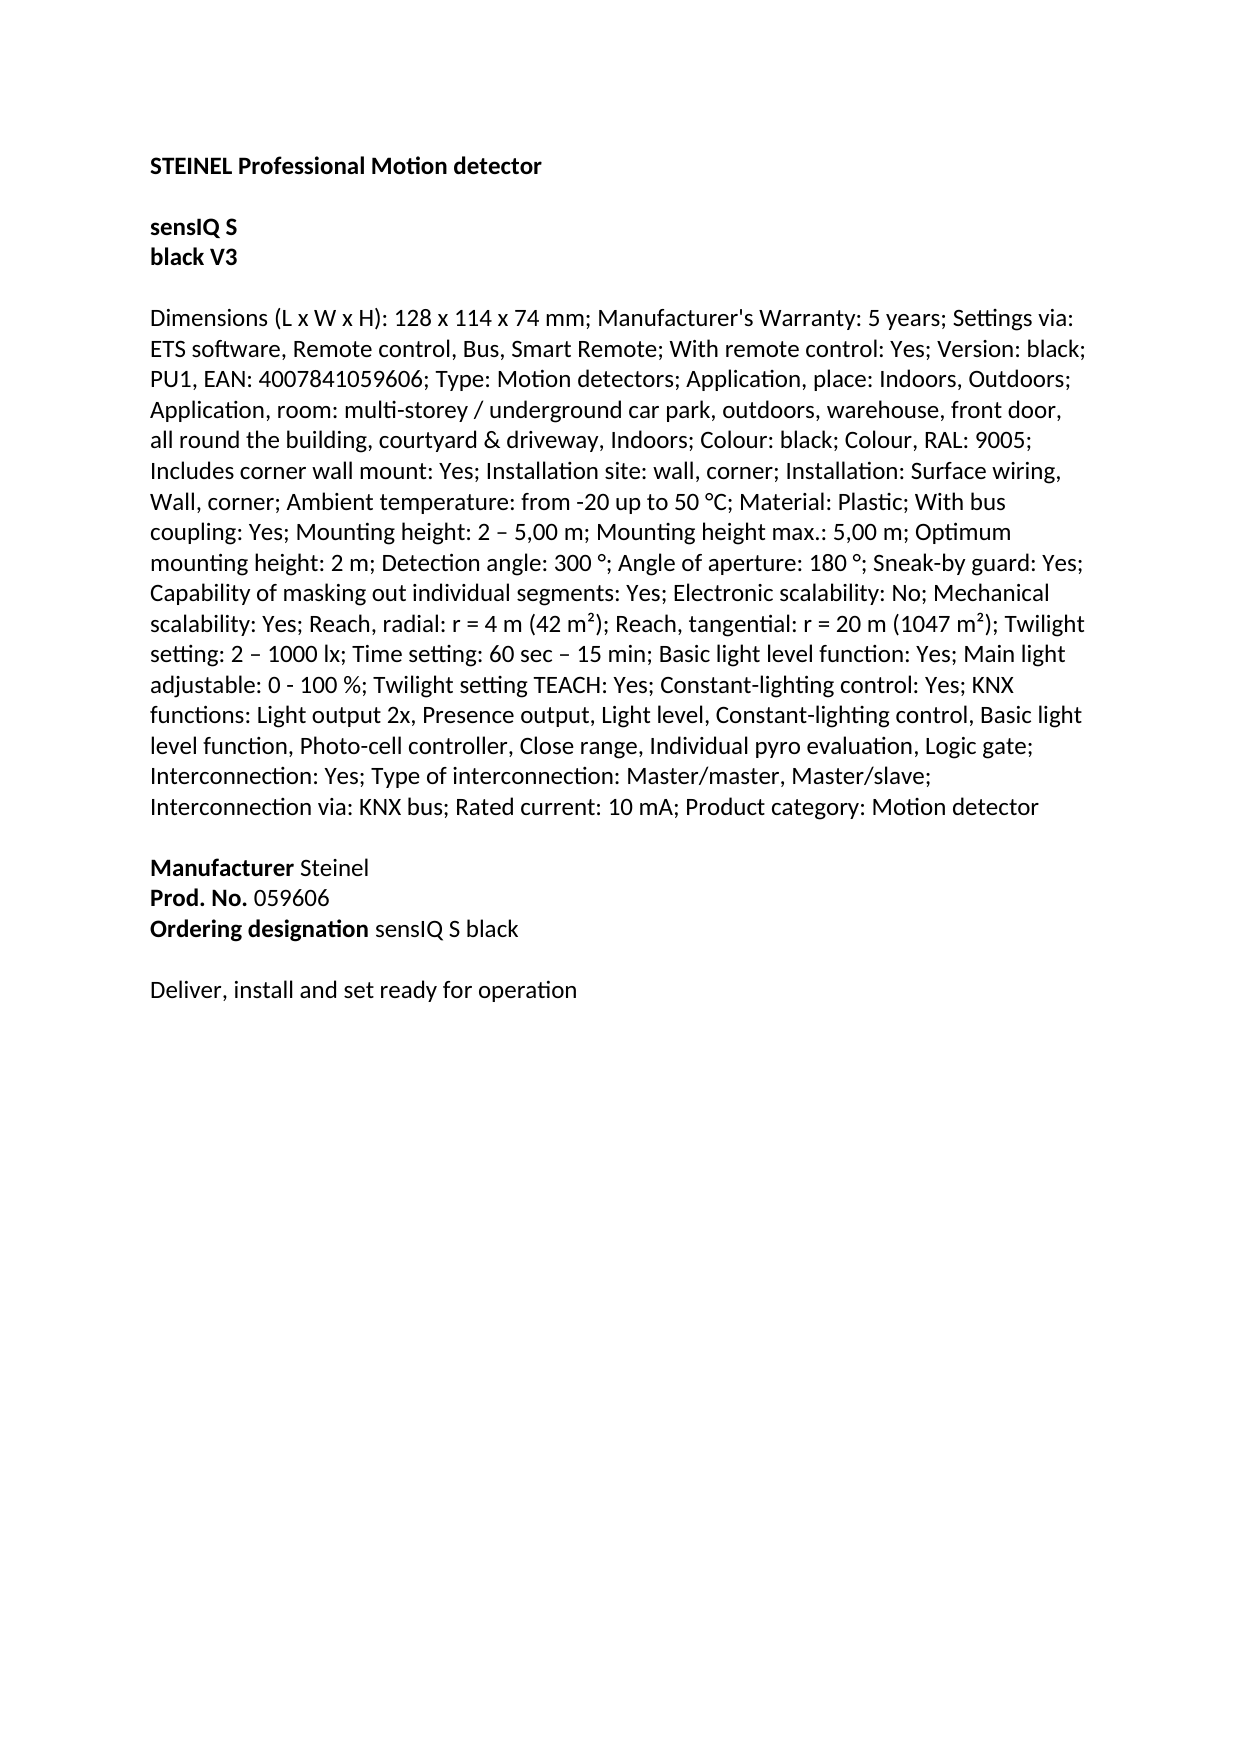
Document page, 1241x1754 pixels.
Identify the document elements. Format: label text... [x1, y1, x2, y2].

text sensIQ S [150, 211, 1090, 242]
text Prod. No. 059606 [150, 882, 1090, 913]
text Ordering designation sensIQ S black [150, 913, 1090, 943]
text Manufacturer Steinel [150, 852, 1090, 882]
text Deliver, install and set ready for operation [150, 974, 1090, 1004]
text STEINEL Professional Motion detector [150, 150, 1090, 181]
text black V3 [150, 242, 1090, 272]
text Dimensions (L x W x H): 128 x 114 x 74 mm; Manufacturer's Warranty: 5 years; Settings via: ETS software, Remote control, Bus, Smart Remote; With remote control: Yes; Version: black; PU1, EAN: 4007841059606; Type: Motion detectors; Application, place: Indoors, Outdoors; Application, room: multi-storey / underground car park, outdoors, warehouse, front door, all round the building, courtyard & driveway, Indoors; Colour: black; Colour, RAL: 9005; Includes corner wall mount: Yes; Installation site: wall, corner; Installation: Surface wiring, Wall, corner; Ambient temperature: from -20 up to 50 °C; Material: Plastic; With bus coupling: Yes; Mounting height: 2 – 5,00 m; Mounting height max.: 5,00 m; Optimum mounting height: 2 m; Detection angle: 300 °; Angle of aperture: 180 °; Sneak-by guard: Yes; Capability of masking out individual segments: Yes; Electronic scalability: No; Mechanical scalability: Yes; Reach, radial: r = 4 m (42 m²); Reach, tangential: r = 20 m (1047 m²); Twilight setting: 2 – 1000 lx; Time setting: 60 sec – 15 min; Basic light level function: Yes; Main light adjustable: 0 - 100 %; Twilight setting TEACH: Yes; Constant-lighting control: Yes; KNX functions: Light output 2x, Presence output, Light level, Constant-lighting control, Basic light level function, Photo-cell controller, Close range, Individual pyro evaluation, Logic gate; Interconnection: Yes; Type of interconnection: Master/master, Master/slave; Interconnection via: KNX bus; Rated current: 10 mA; Product category: Motion detector [150, 303, 1090, 821]
